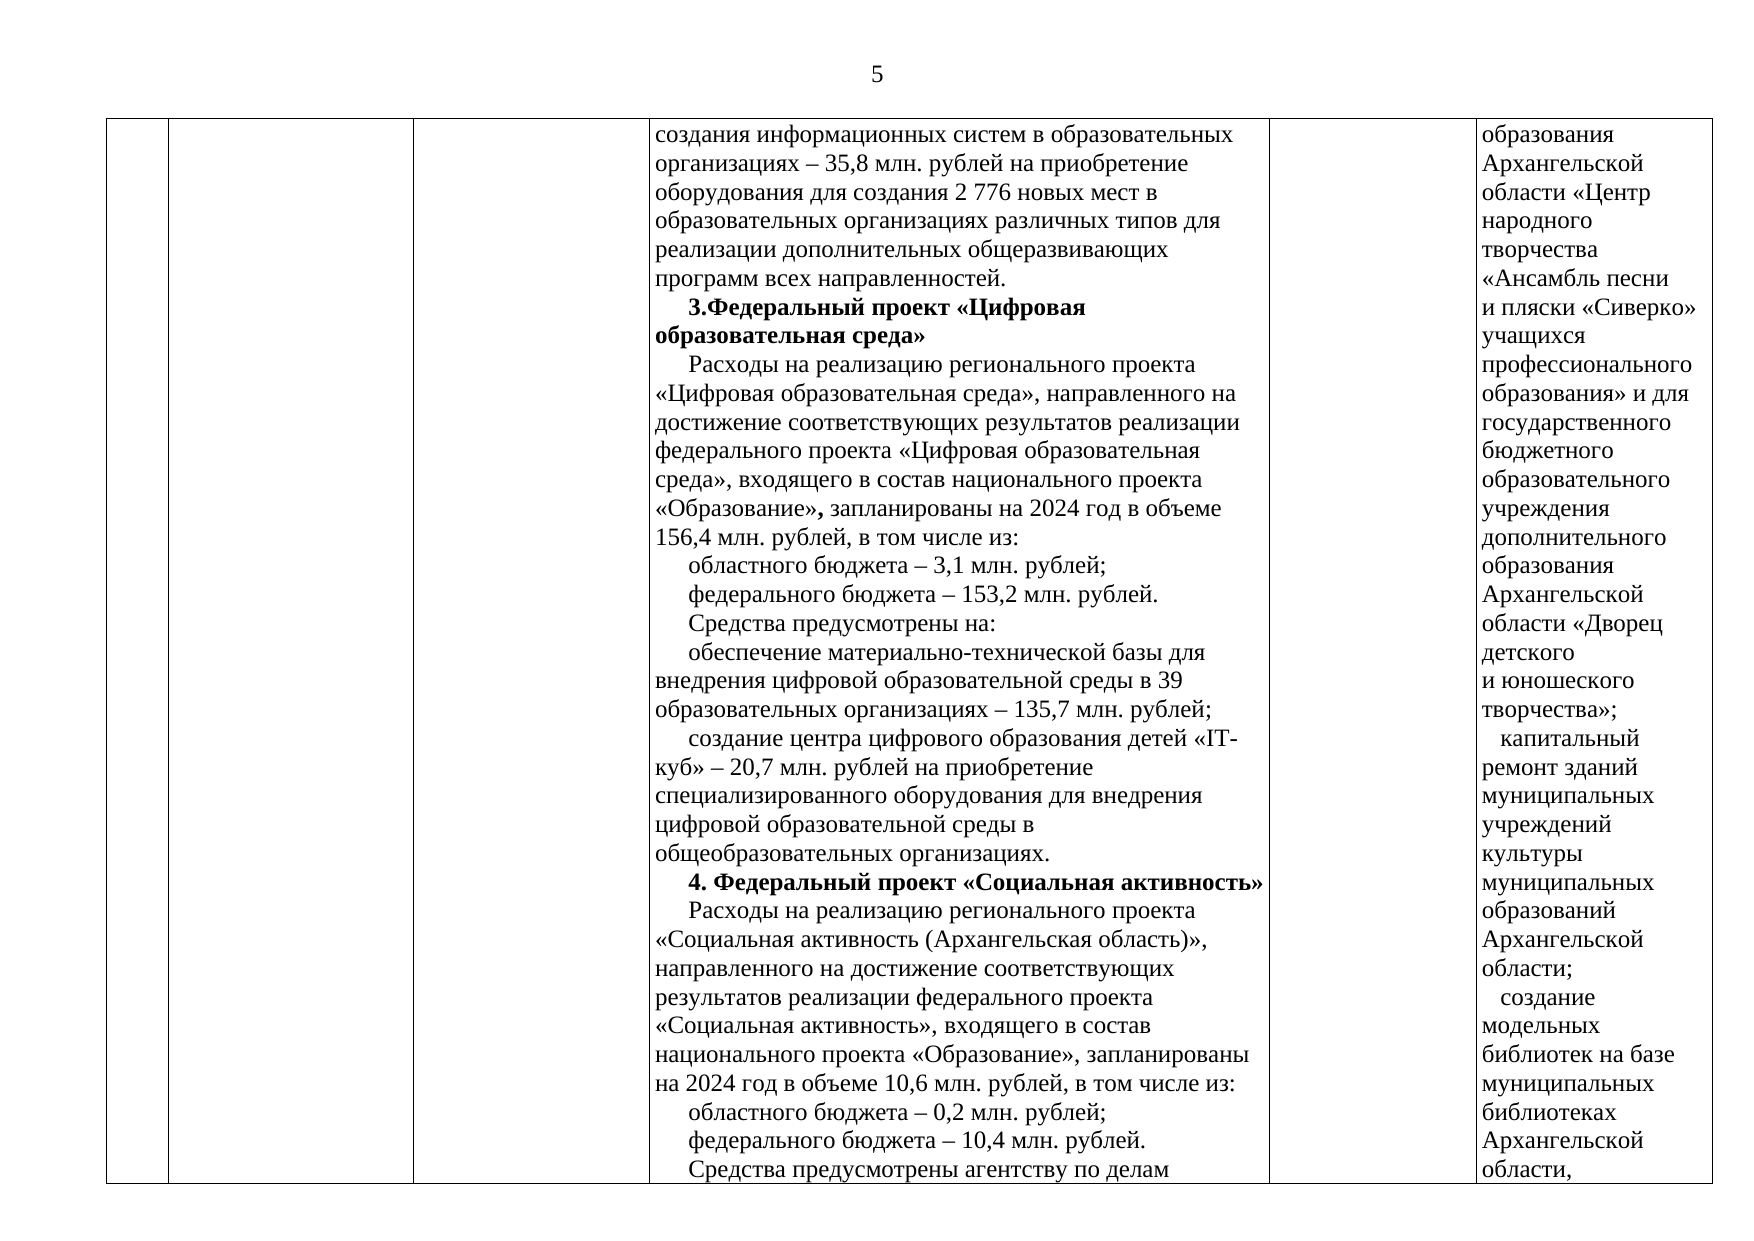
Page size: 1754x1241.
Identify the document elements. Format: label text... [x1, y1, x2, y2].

table_cell 2 [107, 119, 168, 1183]
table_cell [650, 119, 1269, 1183]
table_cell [169, 119, 413, 1183]
table_cell [1270, 119, 1476, 1183]
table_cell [414, 119, 649, 1183]
